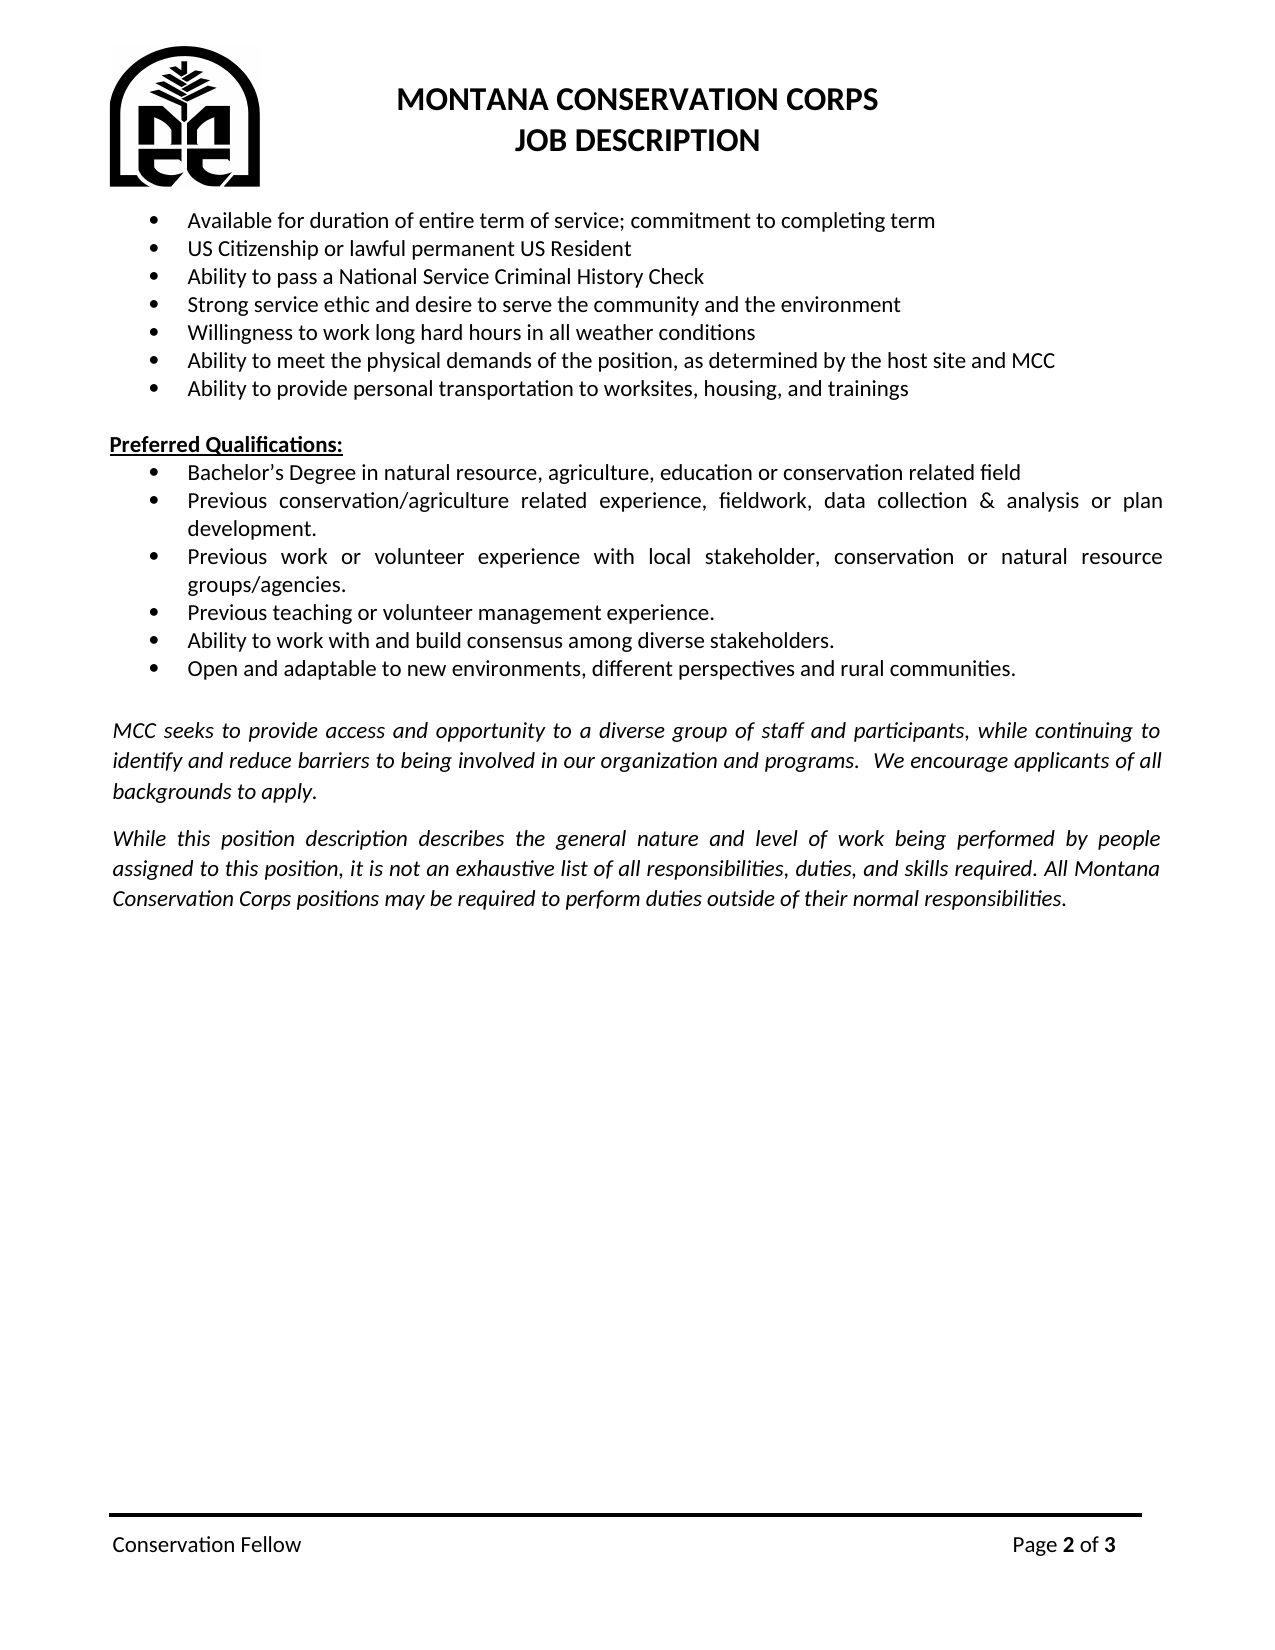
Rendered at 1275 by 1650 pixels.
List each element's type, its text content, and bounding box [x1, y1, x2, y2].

list Bachelor’s Degree in natural resource, agriculture, education or conservation related field [150, 458, 1164, 486]
list Previous conservation/agriculture related experience, fieldwork, data collection & analysis or plan development. [150, 486, 1164, 542]
text Preferred Qualifications: [109, 430, 1164, 458]
list Open and adaptable to new environments, different perspectives and rural communities. [150, 654, 1164, 682]
list Previous work or volunteer experience with local stakeholder, conservation or natural resource groups/agencies. [150, 542, 1164, 598]
text While this position description describes the general nature and level of work being performed by people assigned to this position, it is not an exhaustive list of all responsibilities, duties, and skills required. All Montana Conservation Corps positions may be required to perform duties outside of their normal responsibilities. [112, 824, 1162, 912]
list Willingness to work long hard hours in all weather conditions [150, 318, 1164, 346]
list Strong service ethic and desire to serve the community and the environment [150, 290, 1164, 318]
picture [109, 46, 260, 189]
list Ability to pass a National Service Criminal History Check [150, 262, 1164, 290]
list Previous teaching or volunteer management experience. [150, 598, 1164, 626]
list Ability to provide personal transportation to worksites, housing, and trainings [150, 374, 1164, 402]
list Ability to meet the physical demands of the position, as determined by the host site and MCC [150, 346, 1164, 374]
list US Citizenship or lawful permanent US Resident [150, 234, 1164, 262]
text MCC seeks to provide access and opportunity to a diverse group of staff and participants, while continuing to identify and reduce barriers to being involved in our organization and programs. We encourage applicants of all backgrounds to apply. [112, 716, 1162, 805]
list Ability to work with and build consensus among diverse stakeholders. [150, 626, 1164, 654]
list Available for duration of entire term of service; commitment to completing term [150, 206, 1164, 234]
